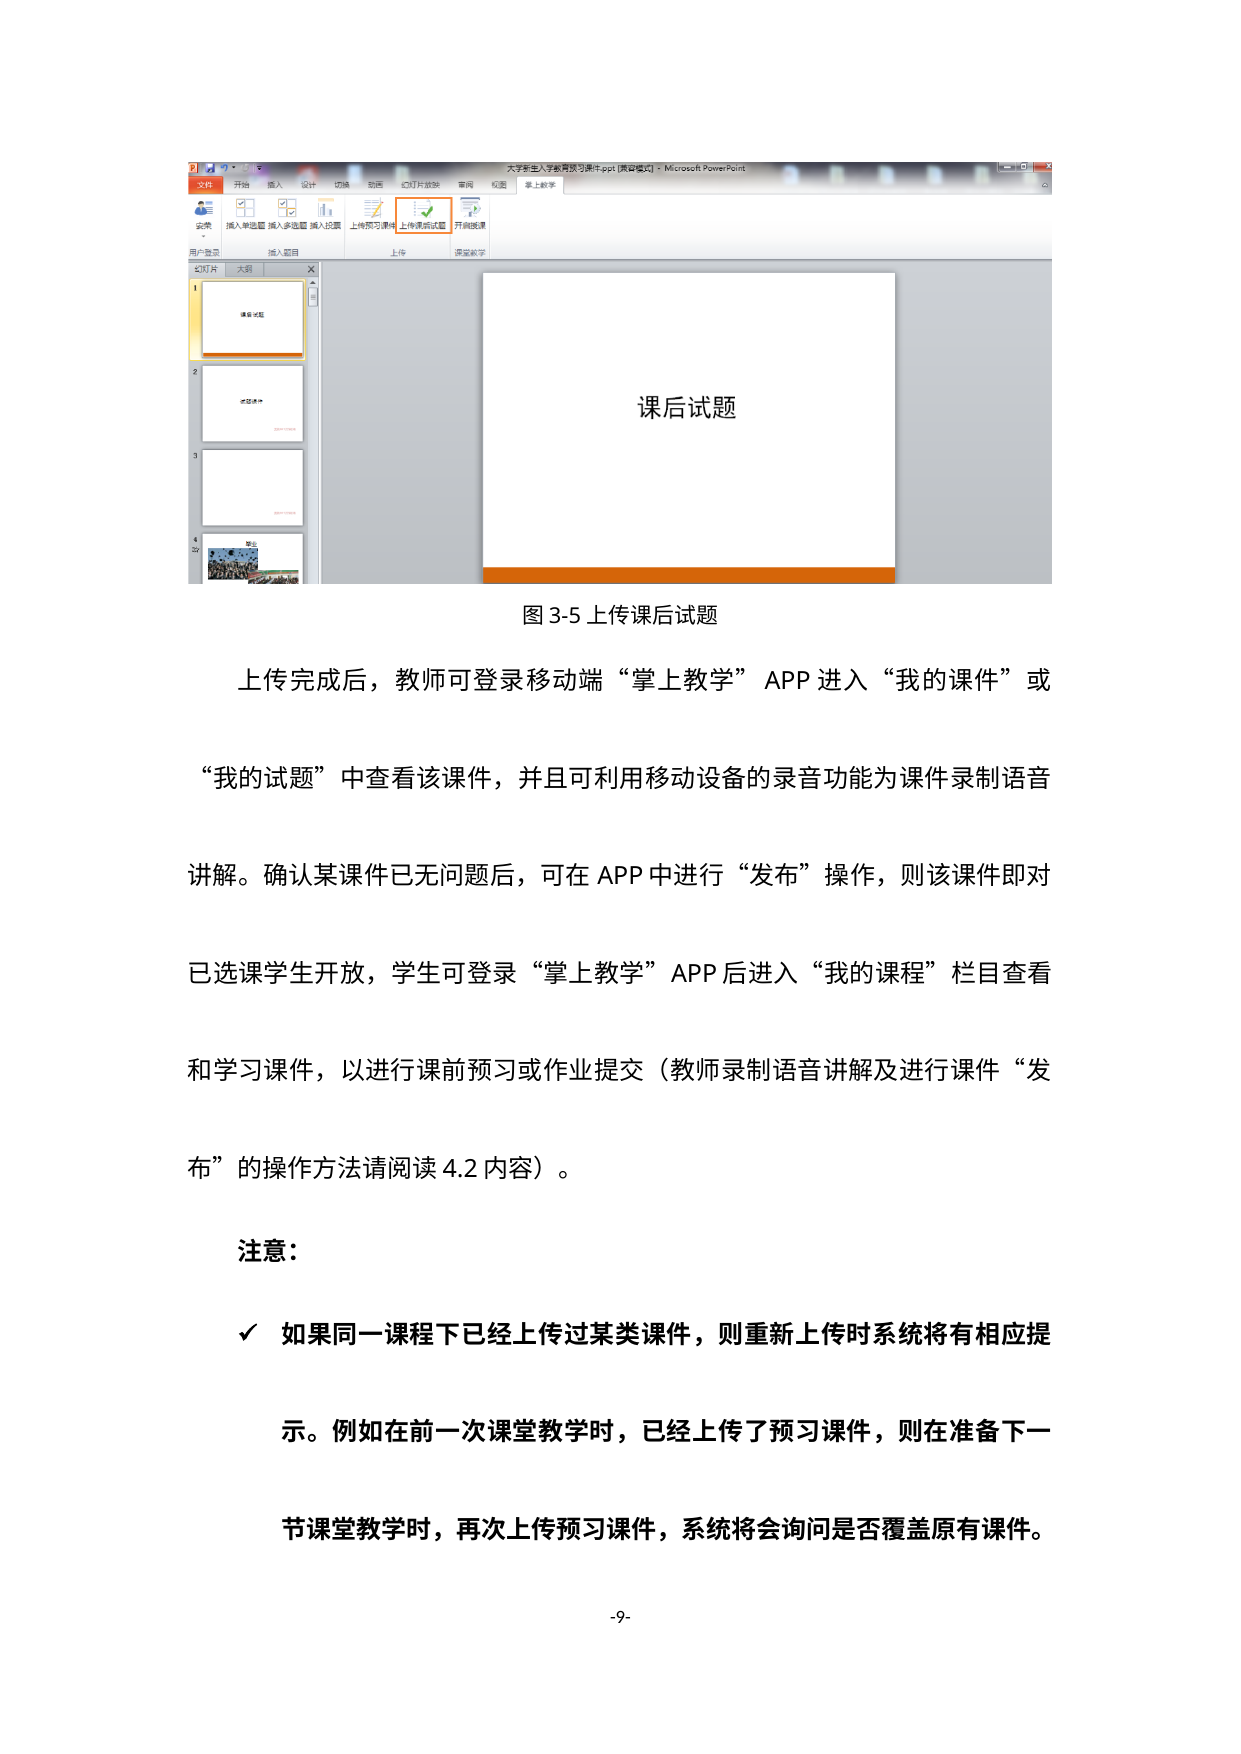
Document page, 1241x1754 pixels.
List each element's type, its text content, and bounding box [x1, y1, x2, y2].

list 如果同一课程下已经上传过某类课件，则重新上传时系统将有相应提示。例如在前一次课堂教学时，已经上传了预习课件，则在准备下一节课堂教学时，再次上传预习课件，系统将会询问是否覆盖原有课件。 [237, 1300, 1053, 1560]
text 注意： [187, 1217, 1053, 1282]
text 上传完成后，教师可登录移动端“掌上教学”APP进入“我的课件”或“我的试题”中查看该课件，并且可利用移动设备的录音功能为课件录制语音讲解。确认某课件已无问题后，可在APP中进行“发布”操作，则该课件即对已选课学生开放，学生可登录“掌上教学”APP后进入“我的课程”栏目查看和学习课件，以进行课前预习或作业提交（教师录制语音讲解及进行课件“发布”的操作方法请阅读4.2内容）。 [187, 646, 1053, 1199]
picture [188, 162, 1052, 584]
text 图3-5 上传课后试题 [187, 598, 1053, 630]
